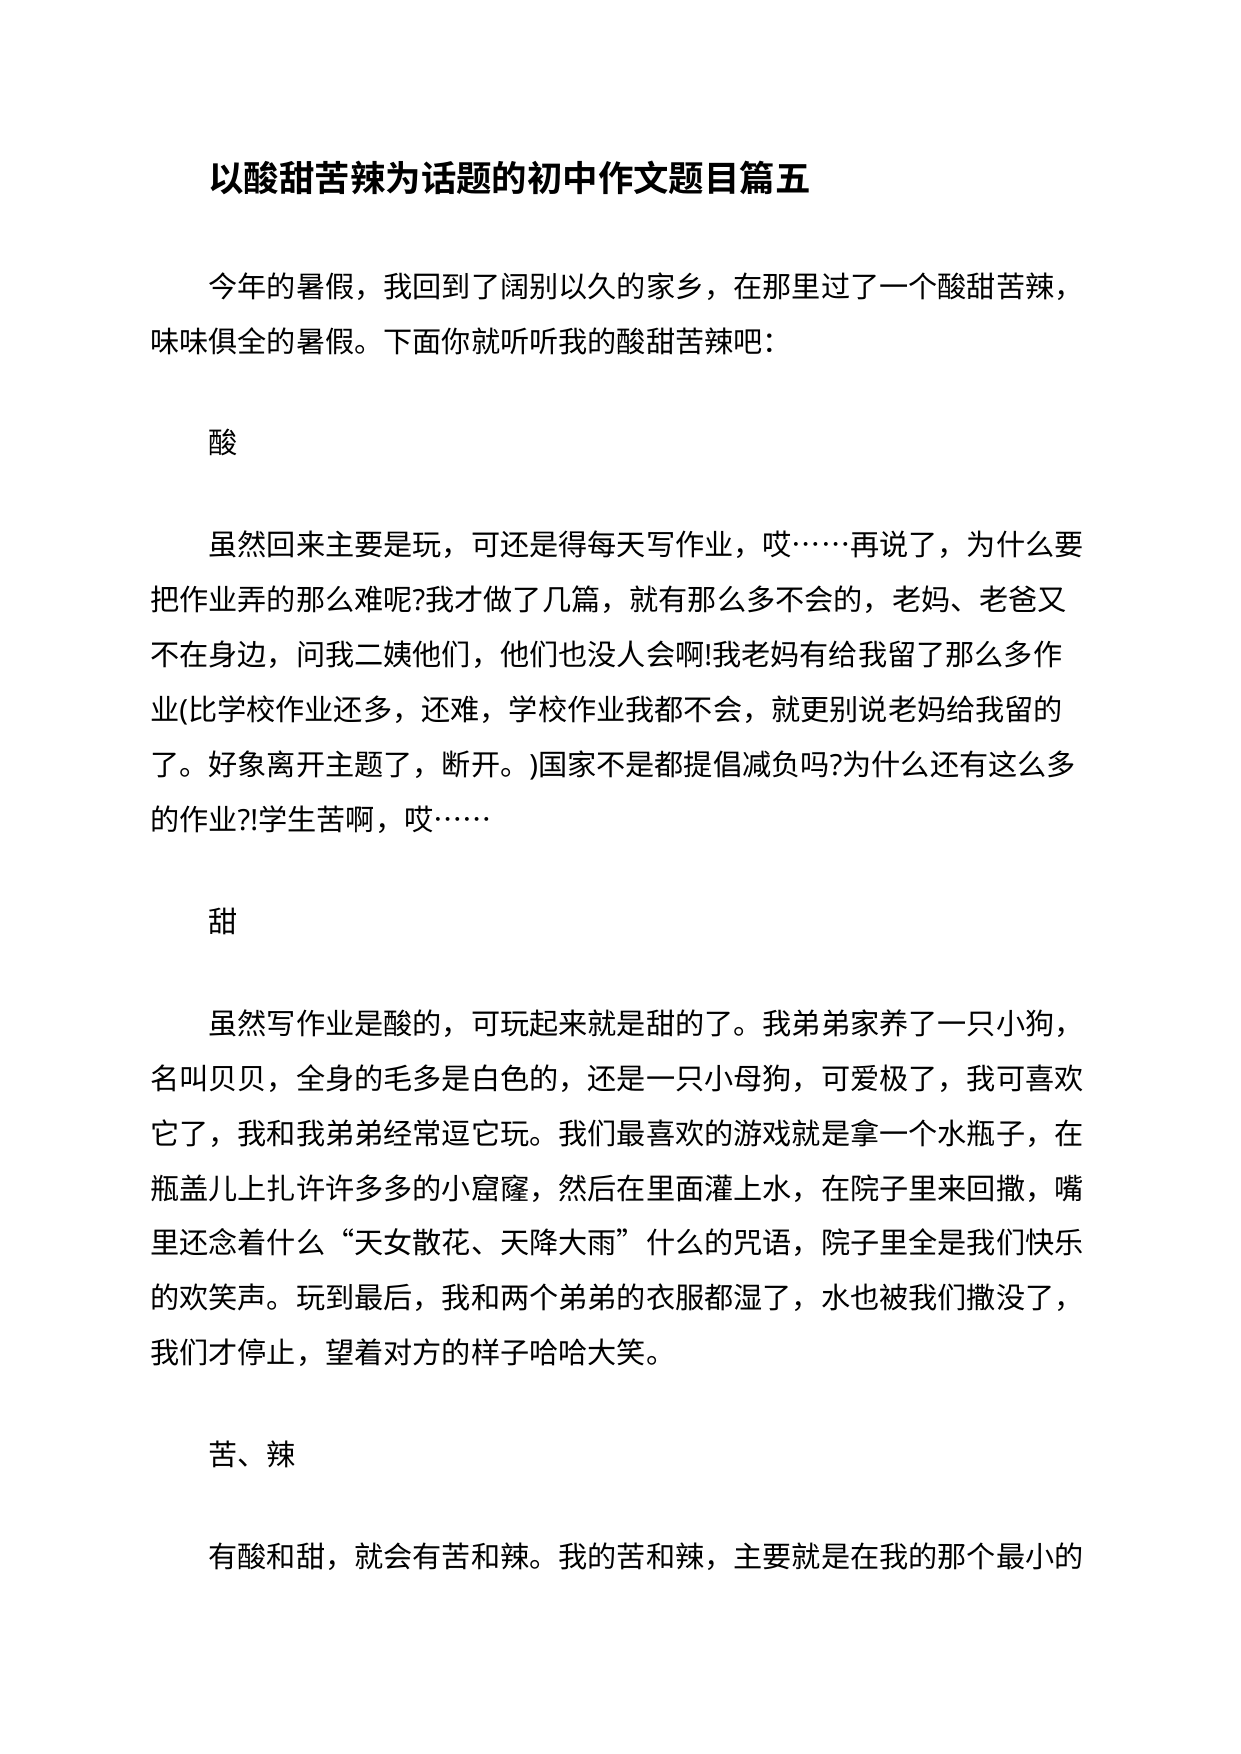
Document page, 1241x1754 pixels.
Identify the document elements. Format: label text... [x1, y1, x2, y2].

text 以酸甜苦辣为话题的初中作文题目篇五 [150, 150, 1090, 201]
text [150, 1533, 1090, 1576]
text 酸 [150, 420, 1090, 462]
text 苦、辣 [150, 1432, 1090, 1474]
text 今年的暑假，我回到了阔别以久的家乡，在那里过了一个酸甜苦辣，味味俱全的暑假。下面你就听听我的酸甜苦辣吧： [150, 263, 1090, 361]
text 甜 [150, 899, 1090, 941]
text 虽然写作业是酸的，可玩起来就是甜的了。我弟弟家养了一只小狗，名叫贝贝，全身的毛多是白色的，还是一只小母狗，可爱极了，我可喜欢它了，我和我弟弟经常逗它玩。我们最喜欢的游戏就是拿一个水瓶子，在瓶盖儿上扎许许多多的小窟窿，然后在里面灌上水，在院子里来回撒，嘴里还念着什么“天女散花、天降大雨”什么的咒语，院子里全是我们快乐的欢笑声。玩到最后，我和两个弟弟的衣服都湿了，水也被我们撒没了，我们才停止，望着对方的样子哈哈大笑。 [150, 1001, 1090, 1372]
text 虽然回来主要是玩，可还是得每天写作业，哎……再说了，为什么要把作业弄的那么难呢?我才做了几篇，就有那么多不会的，老妈、老爸又不在身边，问我二姨他们，他们也没人会啊!我老妈有给我留了那么多作业(比学校作业还多，还难，学校作业我都不会，就更别说老妈给我留的了。好象离开主题了，断开。)国家不是都提倡减负吗?为什么还有这么多的作业?!学生苦啊，哎…… [150, 522, 1090, 839]
